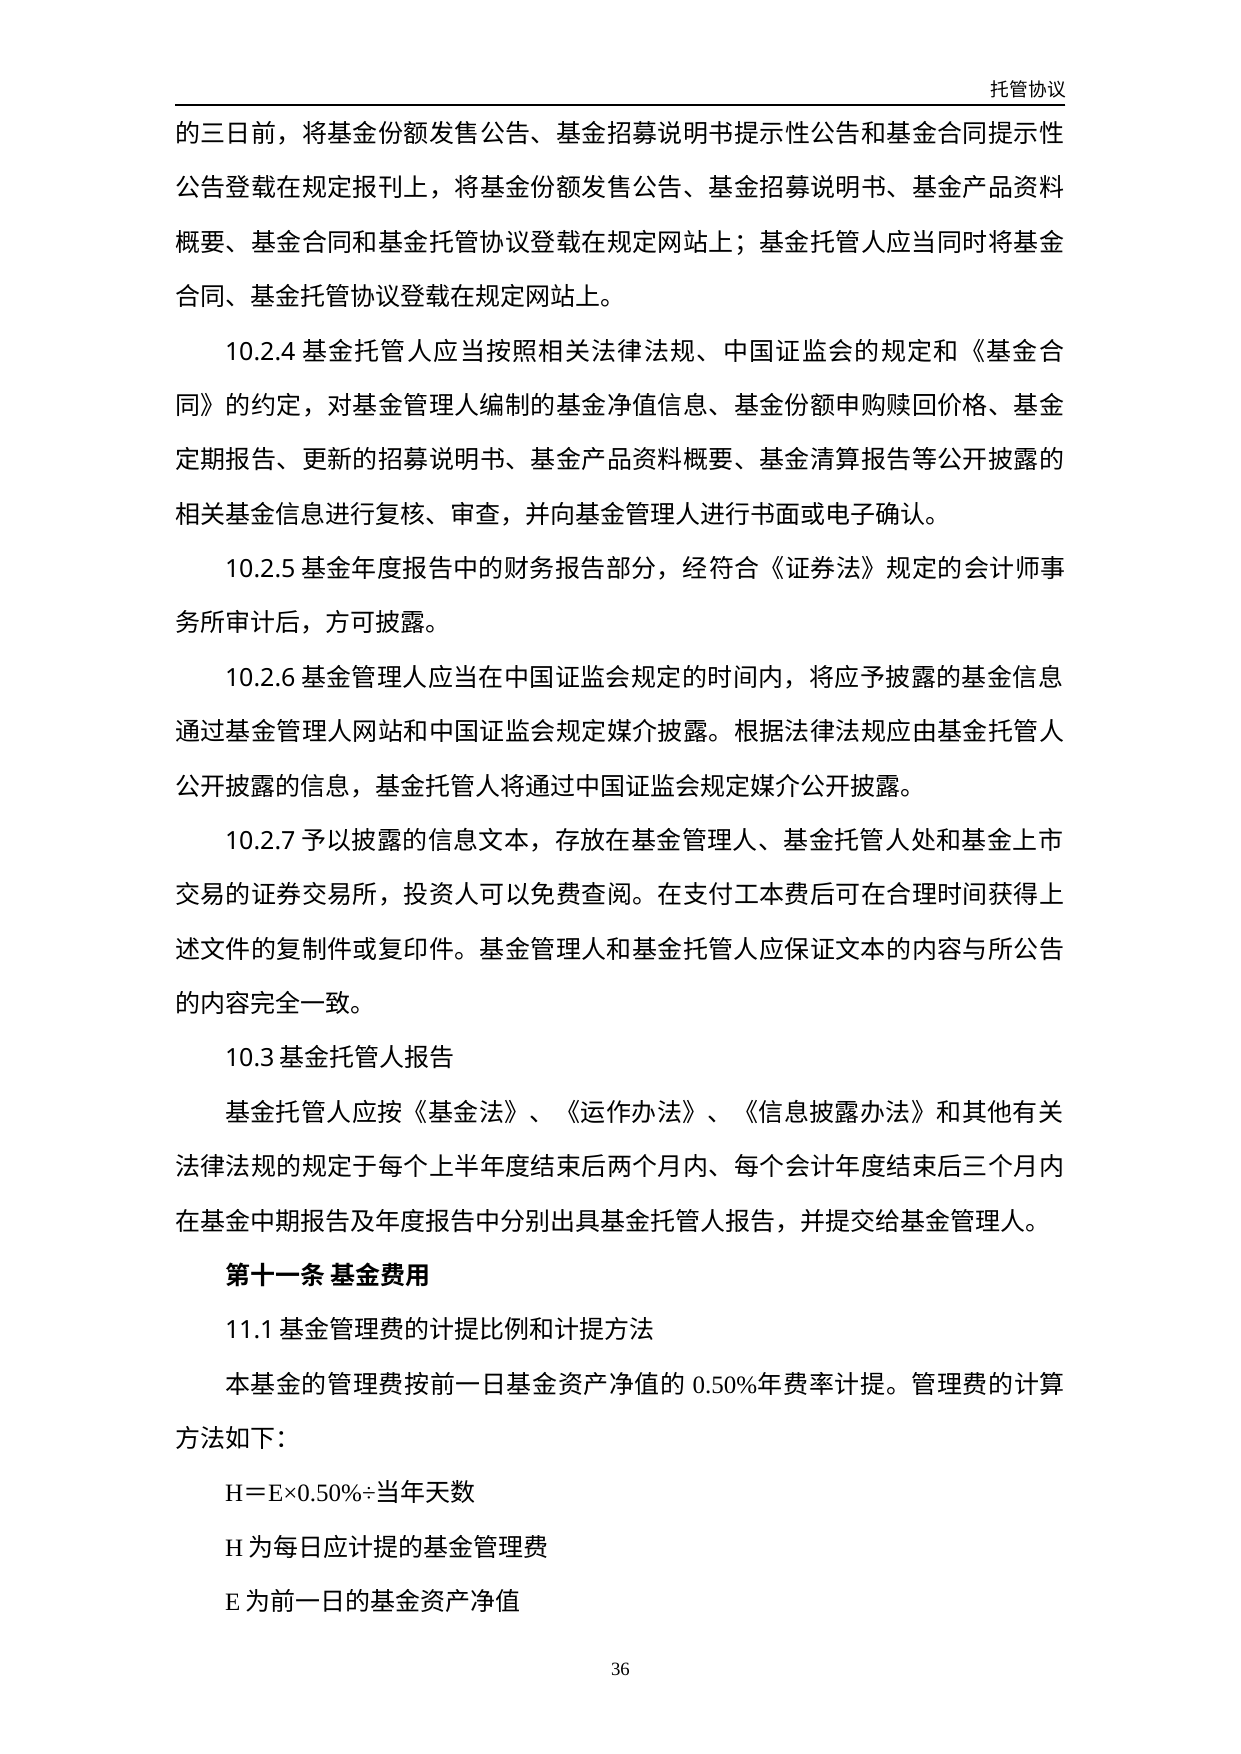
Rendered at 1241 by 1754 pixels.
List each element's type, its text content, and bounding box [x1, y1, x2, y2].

text 基金托管人应按《基金法》、《运作办法》、《信息披露办法》和其他有关法律法规的规定于每个上半年度结束后两个月内、每个会计年度结束后三个月内在基金中期报告及年度报告中分别出具基金托管人报告，并提交给基金管理人。 [175, 1092, 1065, 1237]
text H＝E×0.50%÷当年天数 [175, 1473, 1065, 1509]
text 10.2.5基金年度报告中的财务报告部分，经符合《证券法》规定的会计师事务所审计后，方可披露。 [175, 548, 1065, 639]
text 10.2.7予以披露的信息文本，存放在基金管理人、基金托管人处和基金上市交易的证券交易所，投资人可以免费查阅。在支付工本费后可在合理时间获得上述文件的复制件或复印件。基金管理人和基金托管人应保证文本的内容与所公告的内容完全一致。 [175, 820, 1065, 1020]
text H为每日应计提的基金管理费 [175, 1527, 1065, 1563]
text 10.2.4基金托管人应当按照相关法律法规、中国证监会的规定和《基金合同》的约定，对基金管理人编制的基金净值信息、基金份额申购赎回价格、基金定期报告、更新的招募说明书、基金产品资料概要、基金清算报告等公开披露的相关基金信息进行复核、审查，并向基金管理人进行书面或电子确认。 [175, 331, 1065, 530]
text 本基金的管理费按前一日基金资产净值的0.50%年费率计提。管理费的计算方法如下： [175, 1364, 1065, 1455]
text 10.2.6基金管理人应当在中国证监会规定的时间内，将应予披露的基金信息通过基金管理人网站和中国证监会规定媒介披露。根据法律法规应由基金托管人公开披露的信息，基金托管人将通过中国证监会规定媒介公开披露。 [175, 657, 1065, 802]
subtitle 第十一条 基金费用 [175, 1255, 1065, 1292]
text E为前一日的基金资产净值 [175, 1582, 1065, 1618]
text 11.1基金管理费的计提比例和计提方法 [175, 1310, 1065, 1346]
text 10.3基金托管人报告 [175, 1038, 1065, 1074]
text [175, 113, 1065, 313]
